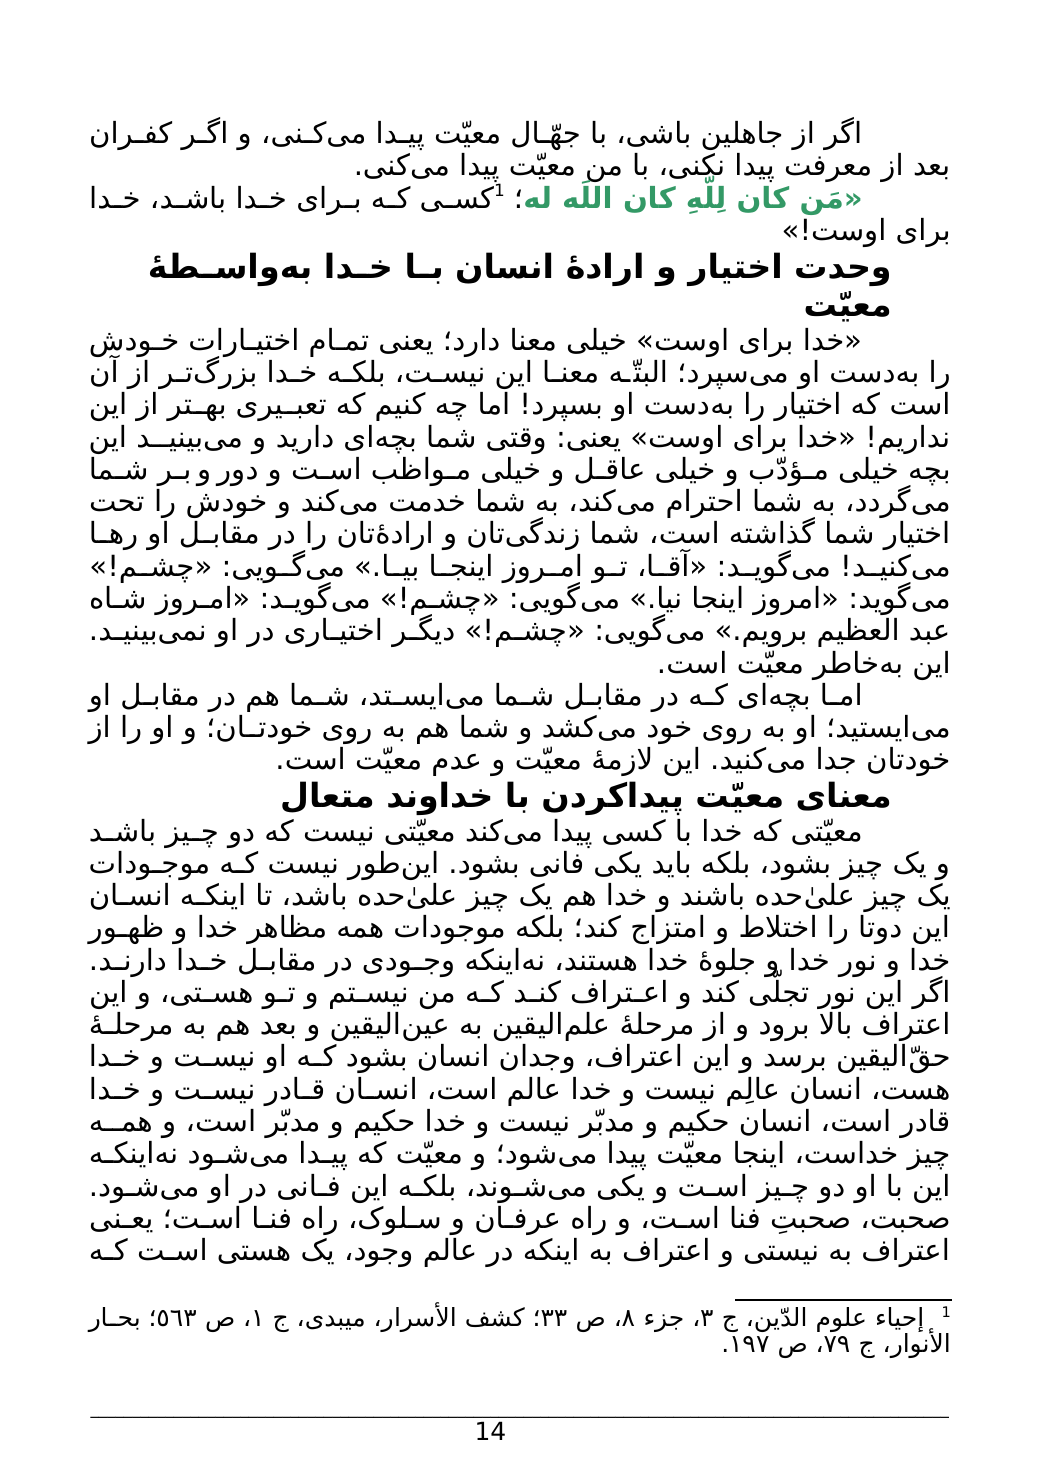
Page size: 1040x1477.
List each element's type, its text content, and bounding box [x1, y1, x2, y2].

text «خدا برای اوست» خیلی معنا دارد؛ یعنی تمام اختیارات خودش را به‌دست او می‌سپرد؛ البتّه معنا این نیست، بلکه خدا بزرگ‌تر از آن است که اختیار را به‌دست او بسپرد! اما چه کنیم که تعبیری بهتر از این نداریم! «خدا برای اوست» یعنی: وقتی شما بچه‌ای دارید و می‌بینید این بچه خیلی مؤدّب و خیلی عاقل و خیلی مواظب است و دور و بر شما می‌گردد، به شما احترام می‌کند، به شما خدمت می‌کند و خودش را تحت اختیار شما گذاشته است، شما زندگی‌تان و ارادۀ‌تان را در مقابل او رها می‌کنید! می‌گوید: «آقا، تو امروز اینجا بیا.» می‌گویی: «چشم!» می‌گوید: «امروز اینجا نیا.» می‌گویی: «چشم!» می‌گوید: «امروز شاه عبد العظیم برویم.» می‌گویی: «چشم!» دیگر اختیاری در او نمی‌بینید. این به‌خاطر معیّت است. [89, 325, 951, 680]
text اما بچه‌ای که در مقابل شما می‌ایستد، شما هم در مقابل او می‌ایستید؛ او به روی خود می‌کشد و شما هم به روی خودتان؛ و او را از خودتان جدا می‌کنید. این لازمۀ معیّت و عدم معیّت است. [89, 680, 951, 777]
subtitle معنای معیّت پیداکردن با خداوند متعال [148, 777, 892, 816]
text «مَن کان لِلّهِ کان اللَه له؛ کسی که برای خدا باشد، خدا برای اوست!» [89, 183, 951, 247]
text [89, 816, 951, 1267]
subtitle وحدت اختیار و ارادۀ انسان با خدا به‌واسطۀ معیّت [148, 247, 892, 325]
text اگر از جاهلین باشی، با جهّال معیّت پیدا می‌کنی، و اگر کفران بعد از معرفت پیدا نکنی، با من معیّت پیدا می‌کنی. [89, 118, 951, 183]
